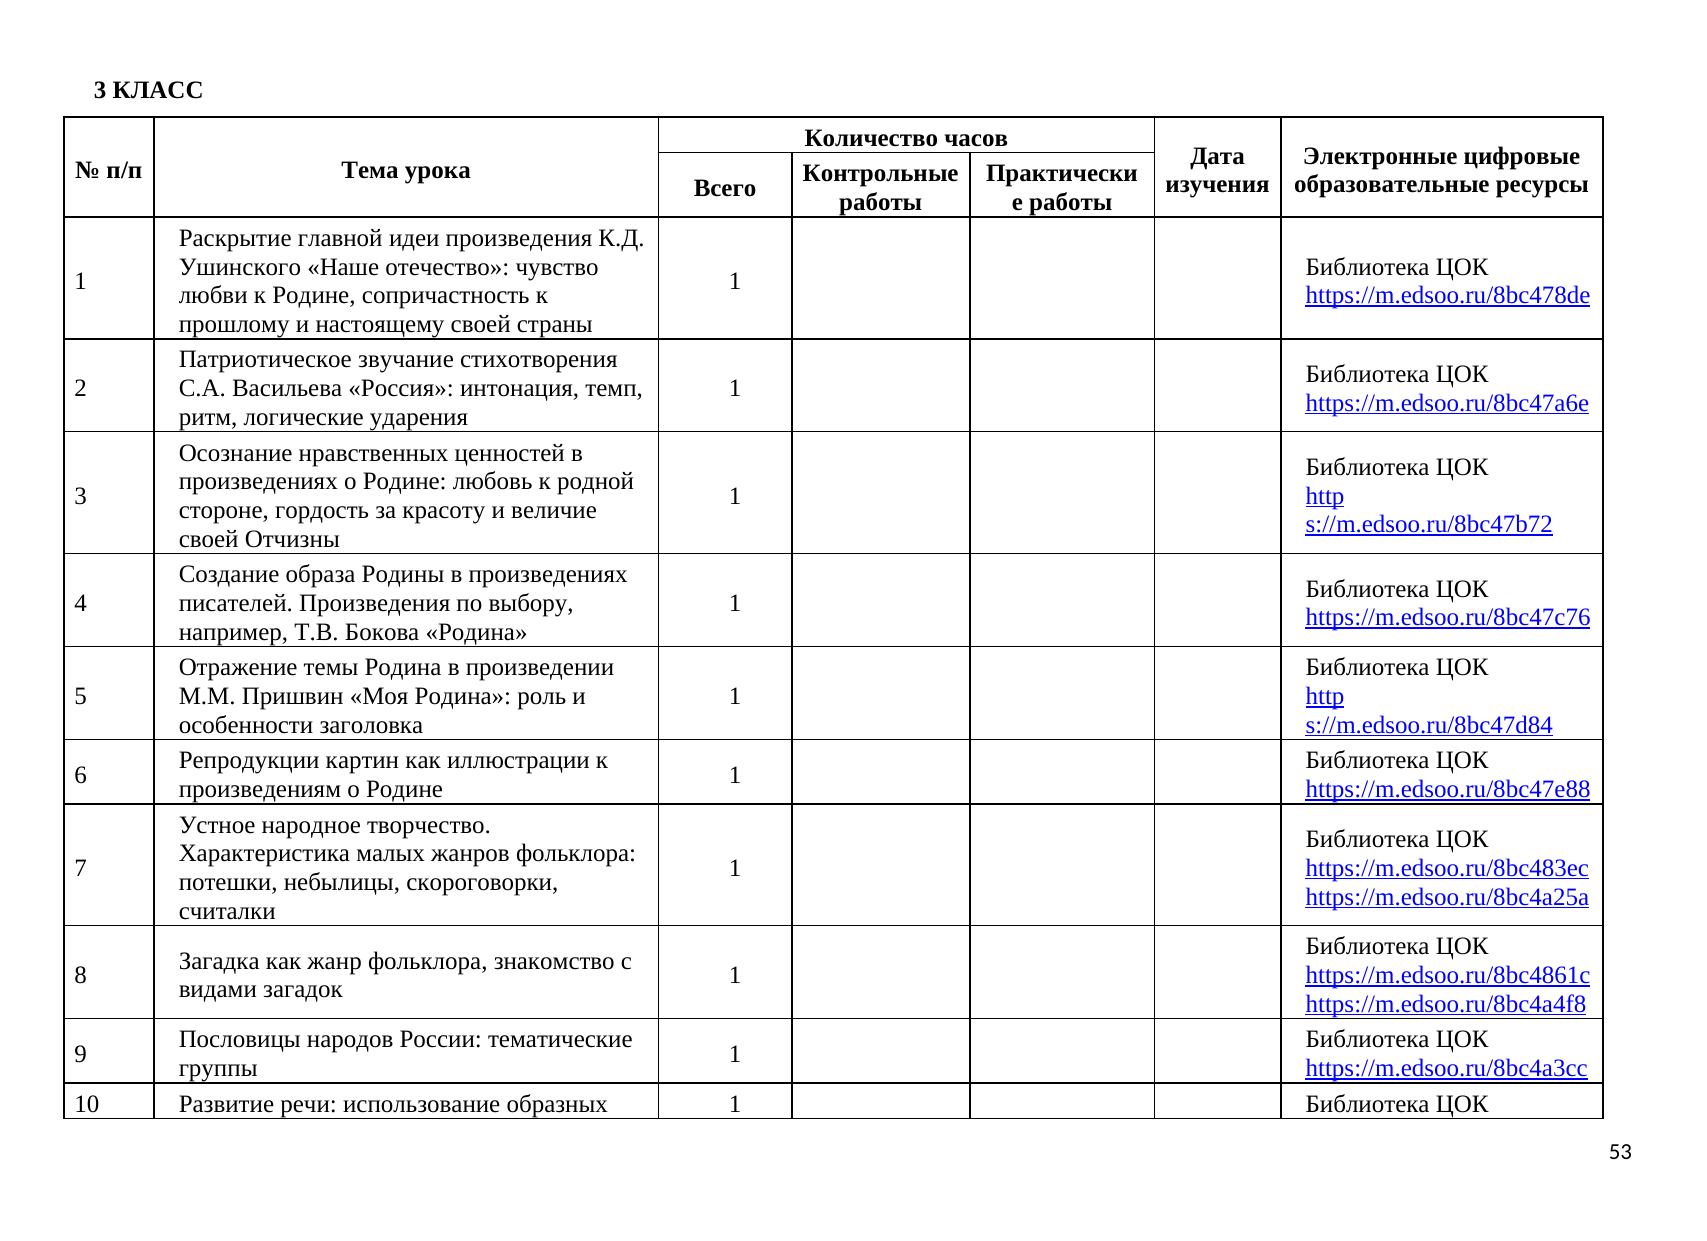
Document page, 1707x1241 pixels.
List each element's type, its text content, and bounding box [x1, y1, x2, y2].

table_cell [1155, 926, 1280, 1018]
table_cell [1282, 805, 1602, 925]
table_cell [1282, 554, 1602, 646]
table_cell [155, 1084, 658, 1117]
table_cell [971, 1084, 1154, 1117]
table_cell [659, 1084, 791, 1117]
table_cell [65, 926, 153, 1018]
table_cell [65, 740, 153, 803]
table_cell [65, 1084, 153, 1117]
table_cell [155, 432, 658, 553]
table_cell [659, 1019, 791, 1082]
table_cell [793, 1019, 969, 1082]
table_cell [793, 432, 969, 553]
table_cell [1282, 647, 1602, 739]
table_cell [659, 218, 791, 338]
text 3 КЛАСС [87, 75, 1632, 104]
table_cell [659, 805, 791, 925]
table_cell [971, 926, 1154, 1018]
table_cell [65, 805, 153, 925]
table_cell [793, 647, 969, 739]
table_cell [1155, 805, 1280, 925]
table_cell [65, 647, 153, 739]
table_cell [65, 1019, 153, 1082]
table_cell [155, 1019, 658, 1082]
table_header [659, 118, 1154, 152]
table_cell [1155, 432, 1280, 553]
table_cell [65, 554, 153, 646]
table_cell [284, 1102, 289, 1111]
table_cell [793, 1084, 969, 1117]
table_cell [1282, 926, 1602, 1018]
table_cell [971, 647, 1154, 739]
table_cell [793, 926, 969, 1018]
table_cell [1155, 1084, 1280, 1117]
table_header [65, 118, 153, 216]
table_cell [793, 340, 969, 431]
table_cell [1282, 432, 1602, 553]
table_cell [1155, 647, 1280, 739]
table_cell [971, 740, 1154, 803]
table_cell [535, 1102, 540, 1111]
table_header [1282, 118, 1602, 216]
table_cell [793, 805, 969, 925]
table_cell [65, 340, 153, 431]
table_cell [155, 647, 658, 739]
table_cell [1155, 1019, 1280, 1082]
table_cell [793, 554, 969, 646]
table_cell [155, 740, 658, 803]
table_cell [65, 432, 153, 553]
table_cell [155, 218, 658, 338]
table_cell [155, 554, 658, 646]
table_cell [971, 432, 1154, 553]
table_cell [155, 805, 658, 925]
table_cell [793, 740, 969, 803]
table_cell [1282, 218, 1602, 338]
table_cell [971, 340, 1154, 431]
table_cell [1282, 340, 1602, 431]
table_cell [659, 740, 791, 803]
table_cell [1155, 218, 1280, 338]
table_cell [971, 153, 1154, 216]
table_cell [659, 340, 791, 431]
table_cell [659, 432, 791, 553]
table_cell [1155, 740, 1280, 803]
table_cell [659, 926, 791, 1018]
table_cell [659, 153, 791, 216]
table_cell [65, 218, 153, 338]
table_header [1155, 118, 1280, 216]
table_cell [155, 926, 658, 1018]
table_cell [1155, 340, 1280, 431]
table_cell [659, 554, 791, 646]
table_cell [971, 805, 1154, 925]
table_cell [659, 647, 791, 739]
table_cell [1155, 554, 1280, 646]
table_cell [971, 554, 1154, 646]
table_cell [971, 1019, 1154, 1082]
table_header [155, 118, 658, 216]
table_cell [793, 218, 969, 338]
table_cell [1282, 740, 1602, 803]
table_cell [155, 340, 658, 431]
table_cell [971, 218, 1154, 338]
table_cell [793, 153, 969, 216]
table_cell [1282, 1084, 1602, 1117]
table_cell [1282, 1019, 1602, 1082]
